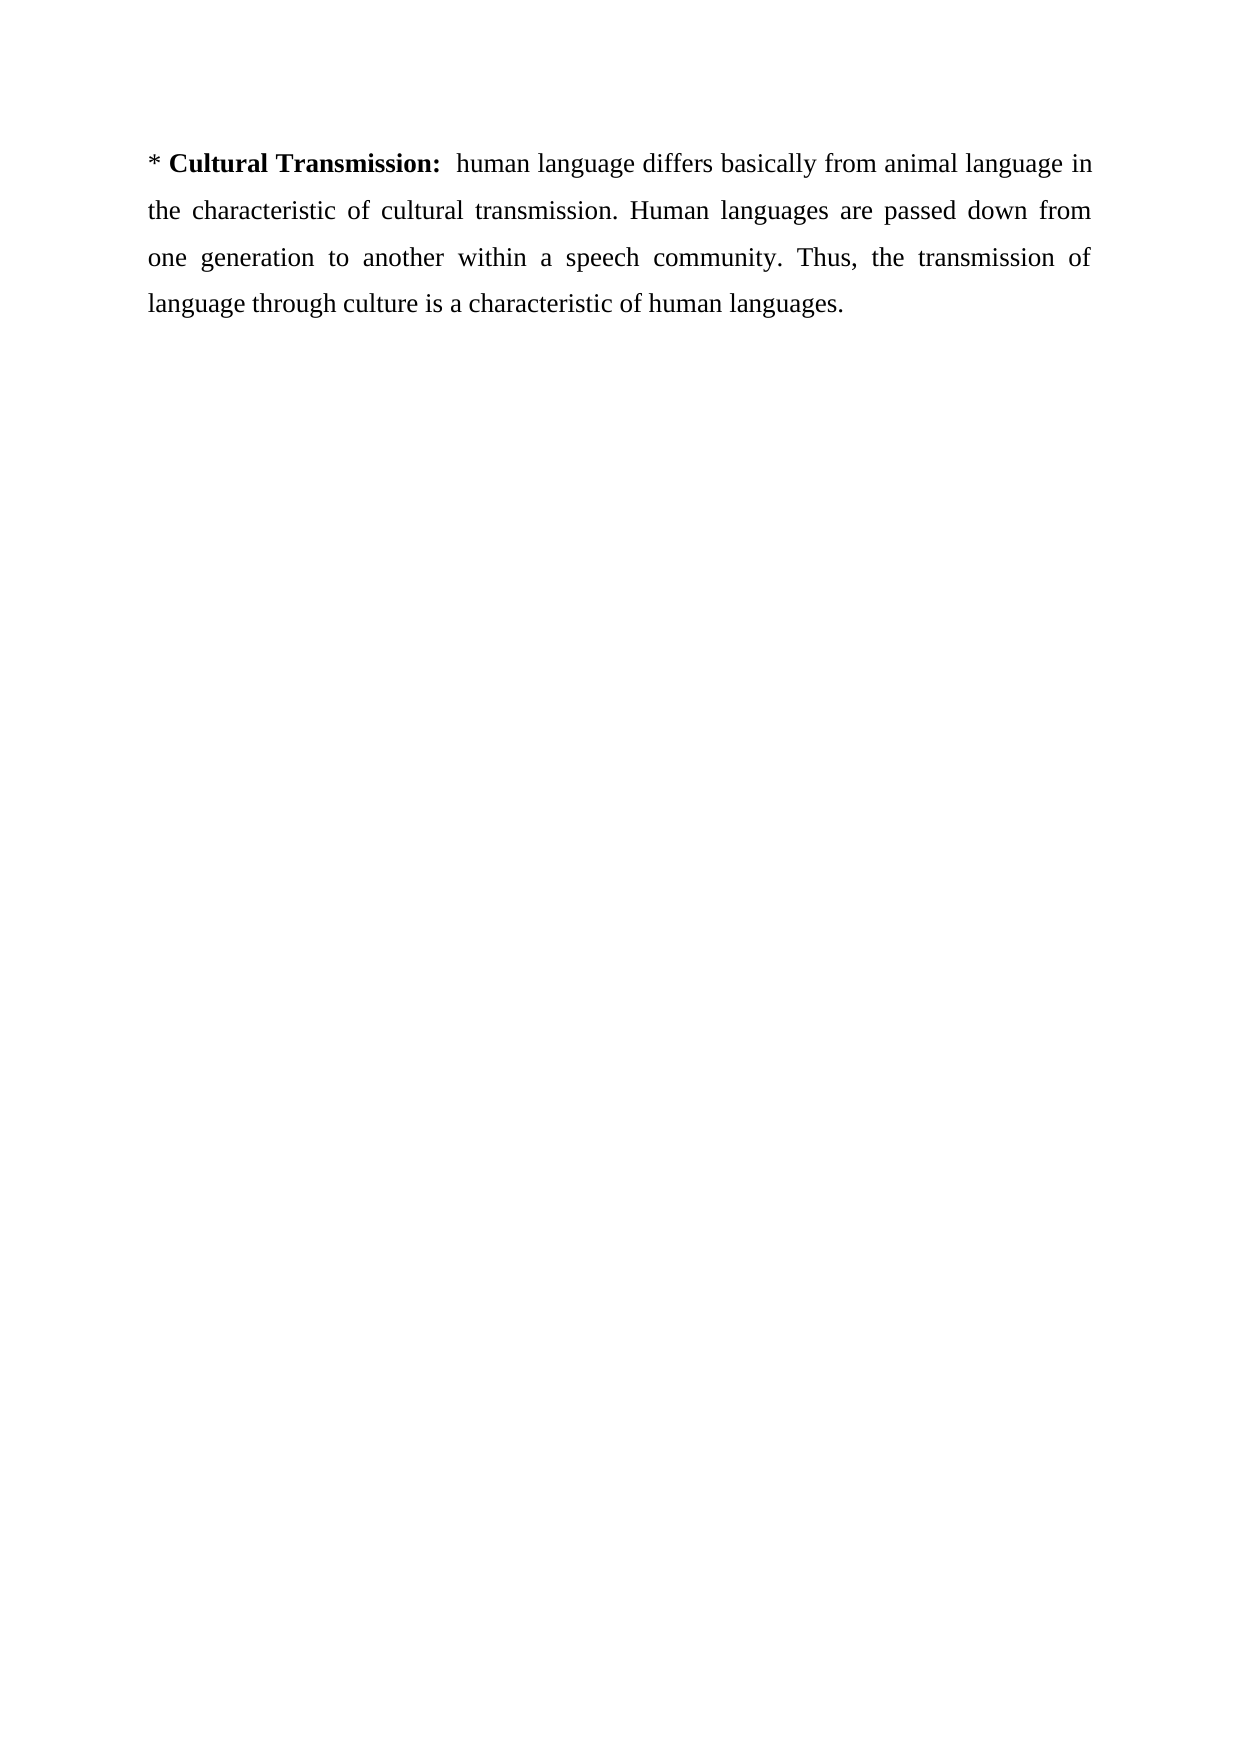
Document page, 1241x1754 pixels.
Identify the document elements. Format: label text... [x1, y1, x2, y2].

text * Cultural Transmission: human language differs basically from animal language in the characteristic of cultural transmission. Human languages are passed down from one generation to another within a speech community. Thus, the transmission of language through culture is a characteristic of human languages. [148, 148, 1093, 319]
